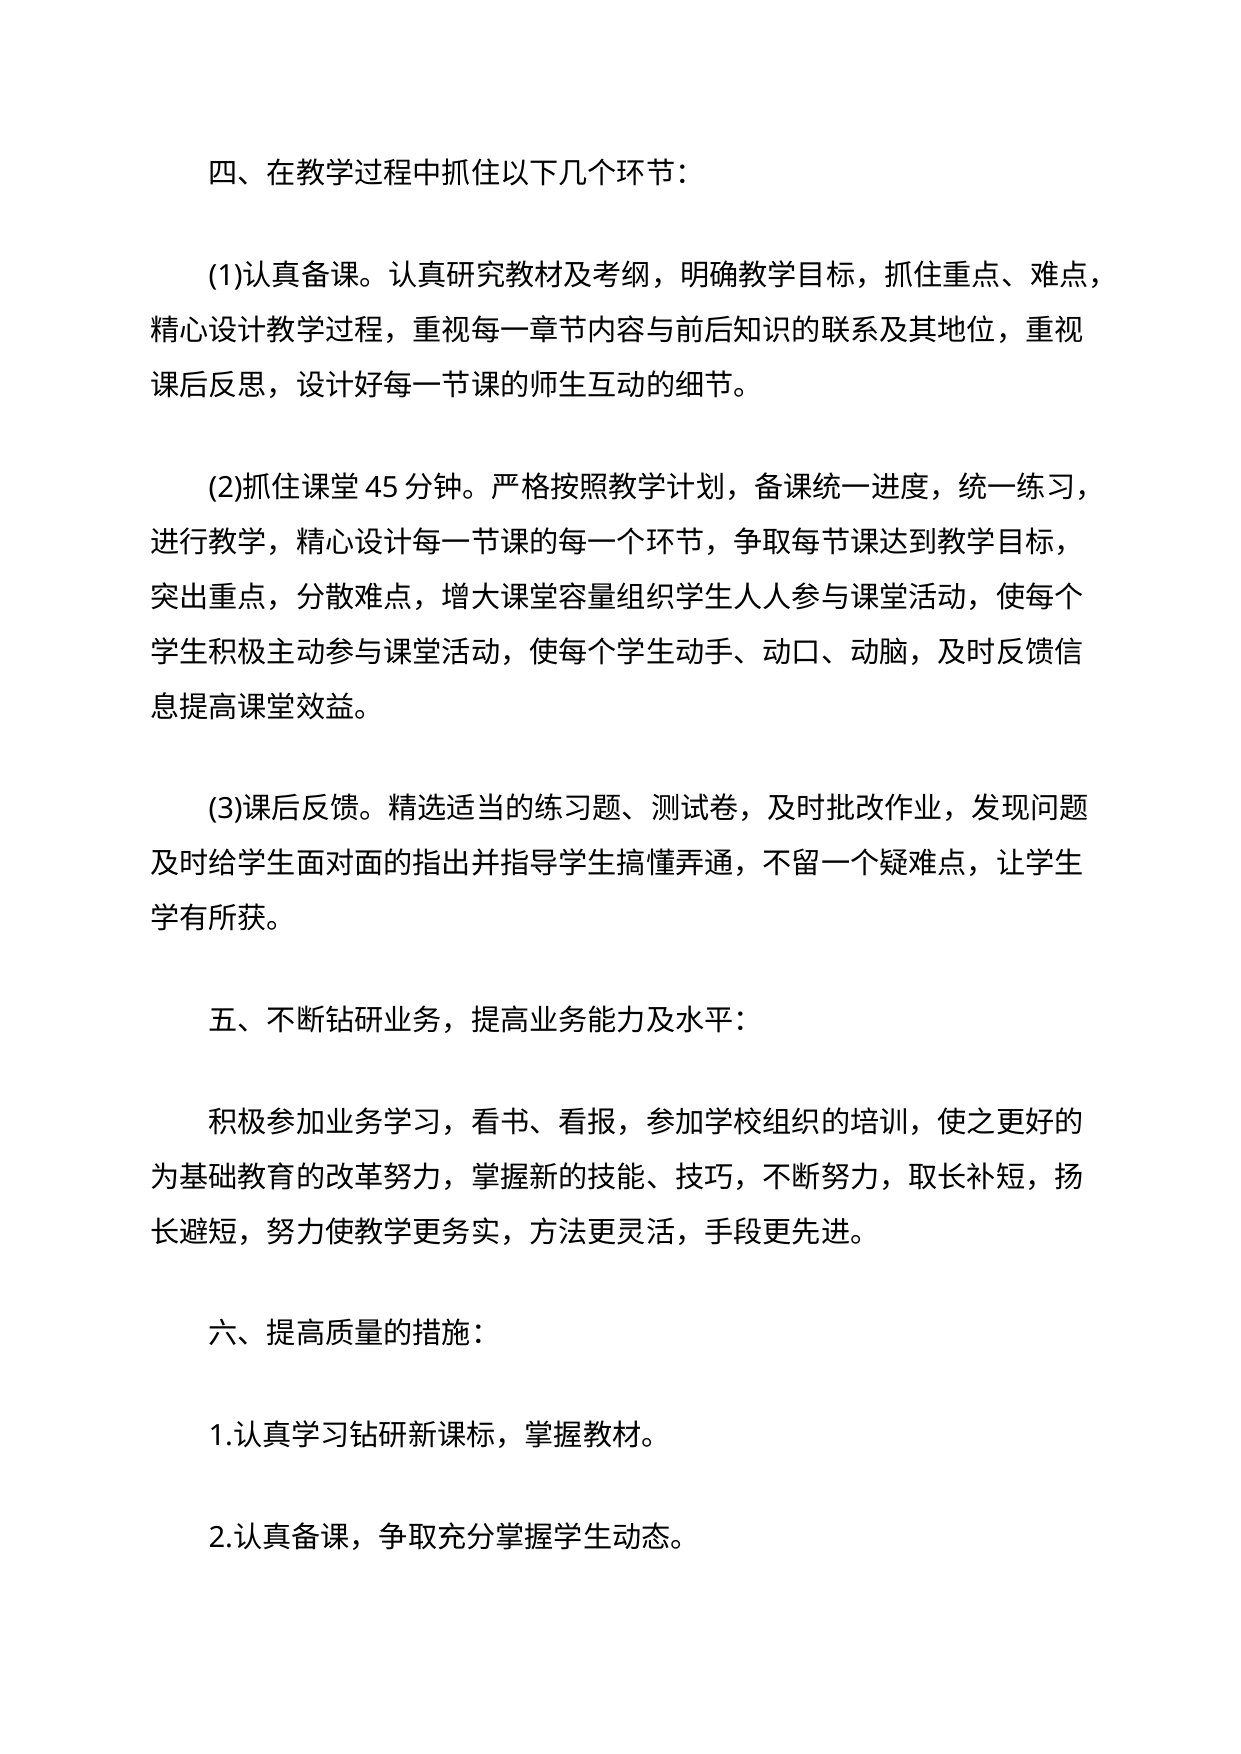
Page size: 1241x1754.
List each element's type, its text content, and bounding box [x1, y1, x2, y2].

text 积极参加业务学习，看书、看报，参加学校组织的培训，使之更好的为基础教育的改革努力，掌握新的技能、技巧，不断努力，取长补短，扬长避短，努力使教学更务实，方法更灵活，手段更先进。 [150, 1098, 1090, 1250]
text (3)课后反馈。精选适当的练习题、测试卷，及时批改作业，发现问题及时给学生面对面的指出并指导学生搞懂弄通，不留一个疑难点，让学生学有所获。 [150, 785, 1090, 937]
text 1.认真学习钻研新课标，掌握教材。 [150, 1412, 1090, 1454]
text 四、在教学过程中抓住以下几个环节： [150, 150, 1090, 192]
text 六、提高质量的措施： [150, 1310, 1090, 1352]
text 五、不断钻研业务，提高业务能力及水平： [150, 997, 1090, 1039]
text (2)抓住课堂45分钟。严格按照教学计划，备课统一进度，统一练习，进行教学，精心设计每一节课的每一个环节，争取每节课达到教学目标，突出重点，分散难点，增大课堂容量组织学生人人参与课堂活动，使每个学生积极主动参与课堂活动，使每个学生动手、动口、动脑，及时反馈信息提高课堂效益。 [150, 463, 1090, 725]
text (1)认真备课。认真研究教材及考纲，明确教学目标，抓住重点、难点，精心设计教学过程，重视每一章节内容与前后知识的联系及其地位，重视课后反思，设计好每一节课的师生互动的细节。 [150, 252, 1090, 404]
text 2.认真备课，争取充分掌握学生动态。 [150, 1514, 1090, 1556]
